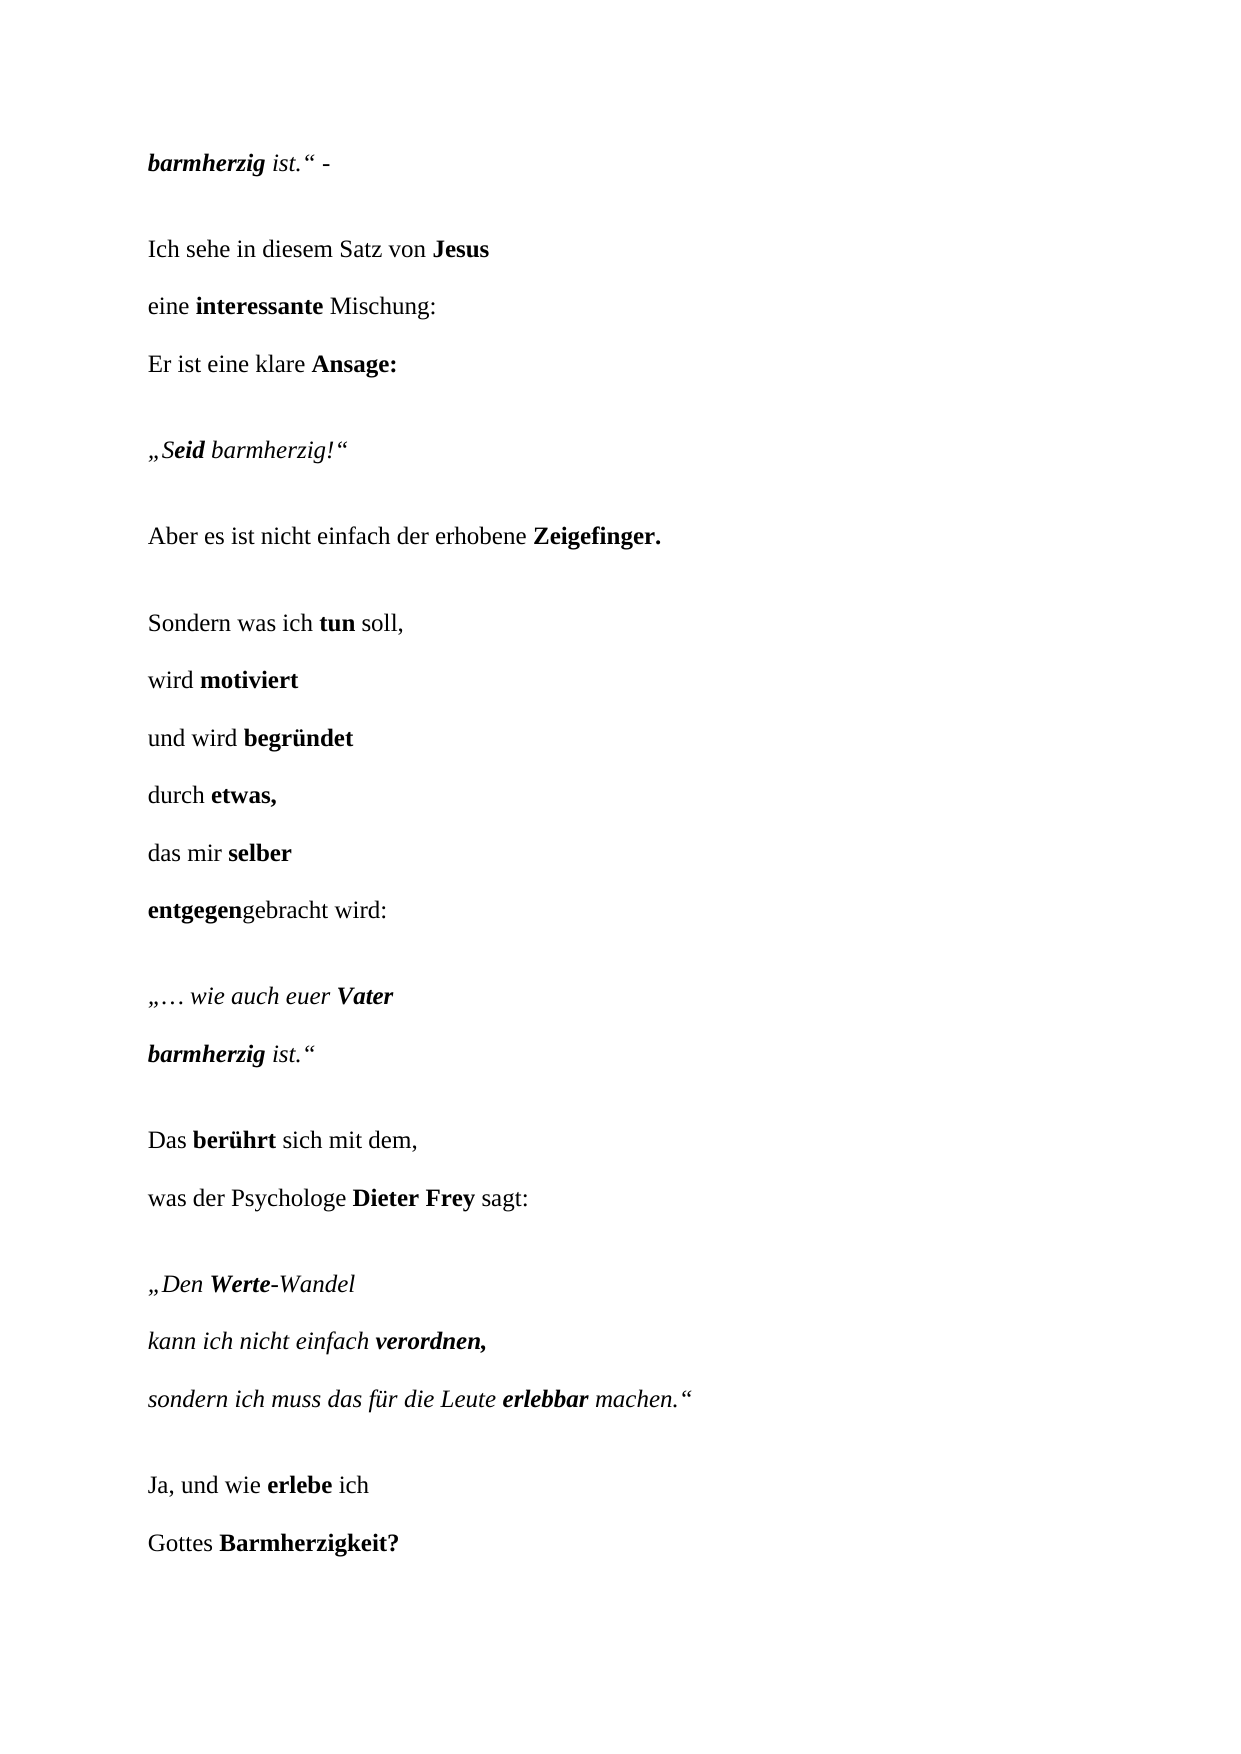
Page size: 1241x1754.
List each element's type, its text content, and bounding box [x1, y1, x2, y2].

text kann ich nicht einfach verordnen, [148, 1326, 1093, 1355]
text Sondern was ich tun soll, [148, 608, 1093, 636]
text Ja, und wie erlebe ich [148, 1470, 1093, 1499]
text Das berührt sich mit dem, [148, 1125, 1093, 1154]
text und wird begründet [148, 723, 1093, 751]
text wird motiviert [148, 665, 1093, 694]
text eine interessante Mischung: [148, 291, 1093, 320]
text barmherzig ist.“ [148, 1039, 1093, 1068]
text barmherzig ist.“ - [148, 148, 1093, 176]
text das mir selber [148, 838, 1093, 866]
text sondern ich muss das für die Leute erlebbar machen.“ [148, 1384, 1093, 1413]
text Er ist eine klare Ansage: [148, 349, 1093, 378]
text Ich sehe in diesem Satz von Jesus [148, 234, 1093, 263]
text was der Psychologe Dieter Frey sagt: [148, 1183, 1093, 1211]
text durch etwas, [148, 780, 1093, 809]
text „… wie auch euer Vater [148, 981, 1093, 1010]
text „Seid barmherzig!“ [148, 435, 1093, 464]
text „Den Werte-Wandel [148, 1269, 1093, 1298]
text entgegengebracht wird: [148, 895, 1093, 924]
text Aber es ist nicht einfach der erhobene Zeigefinger. [148, 521, 1093, 550]
text Gottes Barmherzigkeit? [148, 1528, 1093, 1556]
